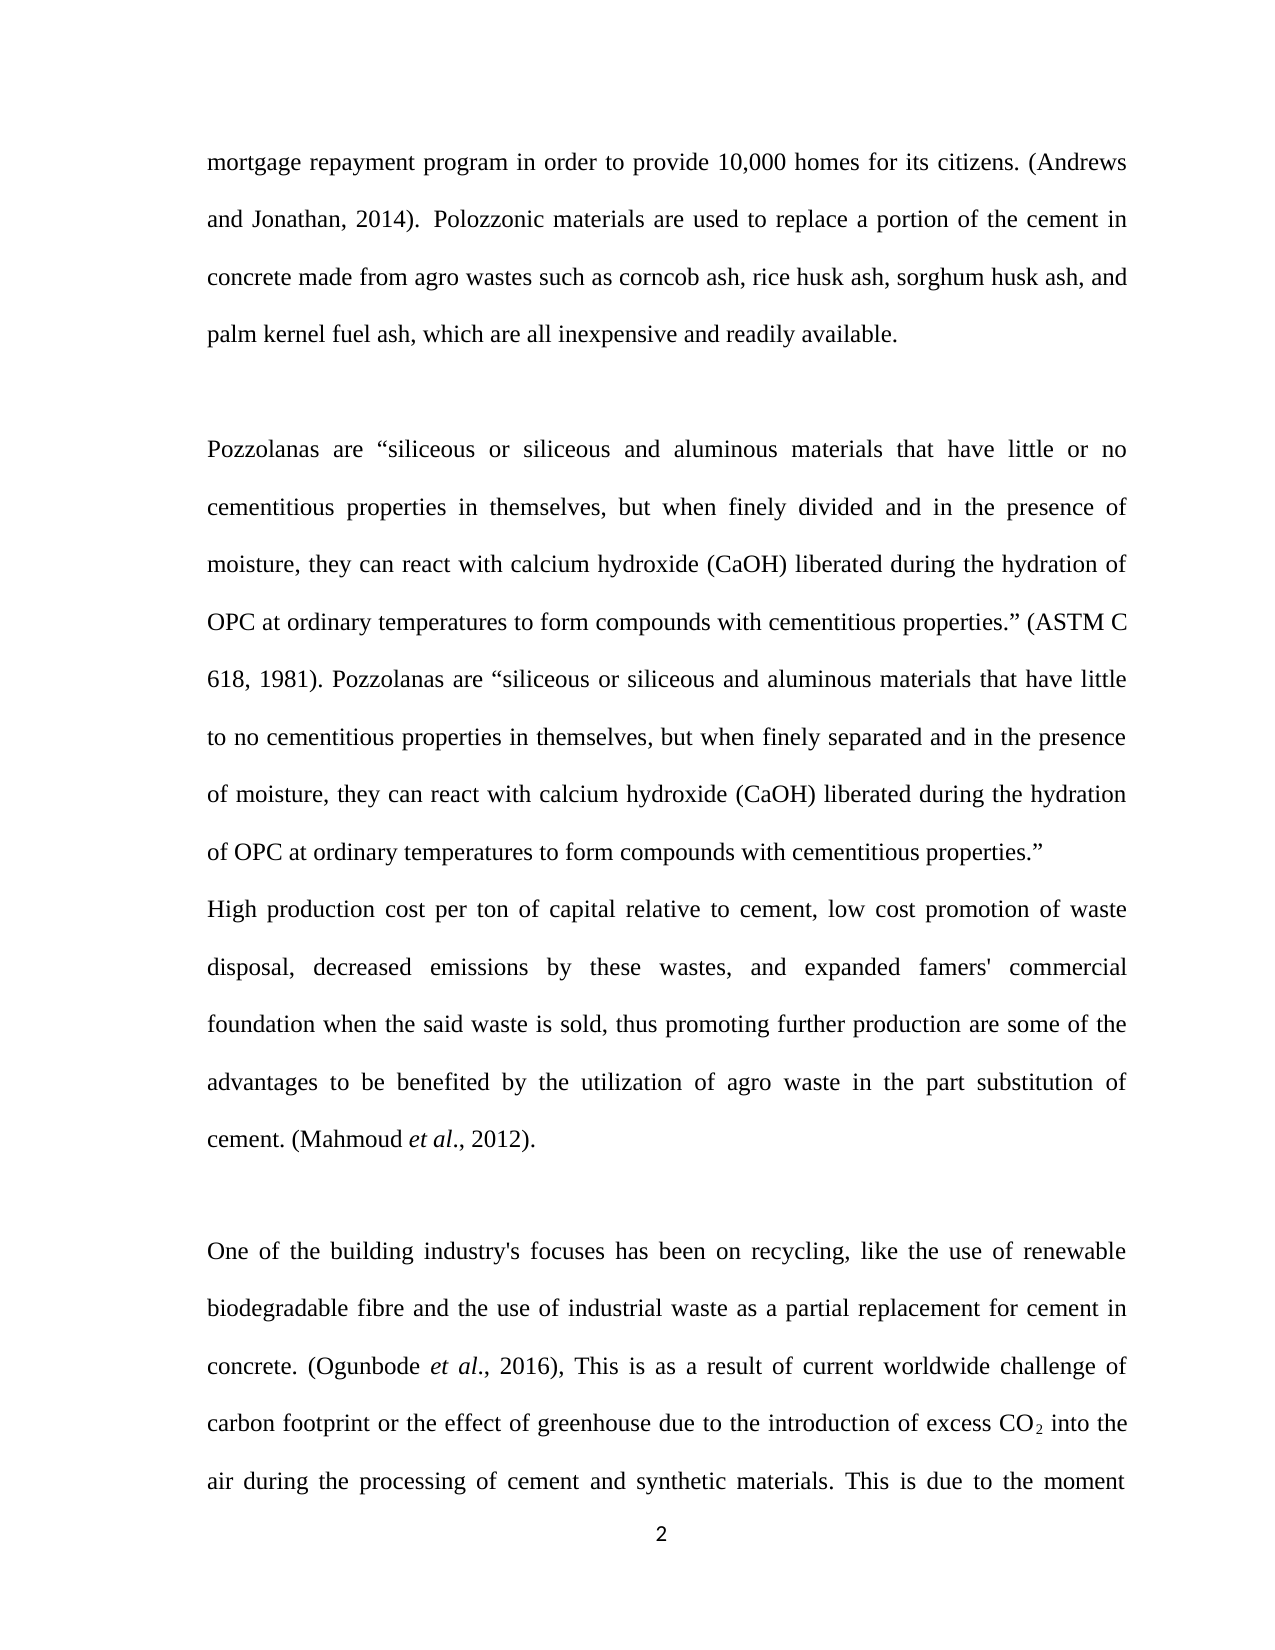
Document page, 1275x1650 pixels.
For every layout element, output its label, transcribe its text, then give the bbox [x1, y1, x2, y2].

text One of the building industry's focuses has been on recycling, like the use of renewable biodegradable fibre and the use of industrial waste as a partial replacement for cement in concrete. (Ogunbode et al., 2016), This is as a result of current worldwide challenge of carbon footprint or the effect of greenhouse due to the introduction of excess CO2 into the air during the processing of cement and synthetic materials. This is due to the moment [207, 1236, 1128, 1495]
text High production cost per ton of capital relative to cement, low cost promotion of waste disposal, decreased emissions by these wastes, and expanded famers' commercial foundation when the said waste is sold, thus promoting further production are some of the advantages to be benefited by the utilization of agro waste in the part substitution of cement. (Mahmoud et al., 2012). [207, 894, 1128, 1153]
text Pozzolanas are “siliceous or siliceous and aluminous materials that have little or no cementitious properties in themselves, but when finely divided and in the presence of moisture, they can react with calcium hydroxide (CaOH) liberated during the hydration of OPC at ordinary temperatures to form compounds with cementitious properties.” (ASTM C 618, 1981). Pozzolanas are “siliceous or siliceous and aluminous materials that have little to no cementitious properties in themselves, but when finely separated and in the presence of moisture, they can react with calcium hydroxide (CaOH) liberated during the hydration of OPC at ordinary temperatures to form compounds with cementitious properties.” [207, 434, 1128, 866]
text mortgage repayment program in order to provide 10,000 homes for its citizens. (Andrews and Jonathan, 2014). Polozzonic materials are used to replace a portion of the cement in concrete made from agro wastes such as corncob ash, rice husk ash, sorghum husk ash, and palm kernel fuel ash, which are all inexpensive and readily available. [207, 147, 1128, 348]
